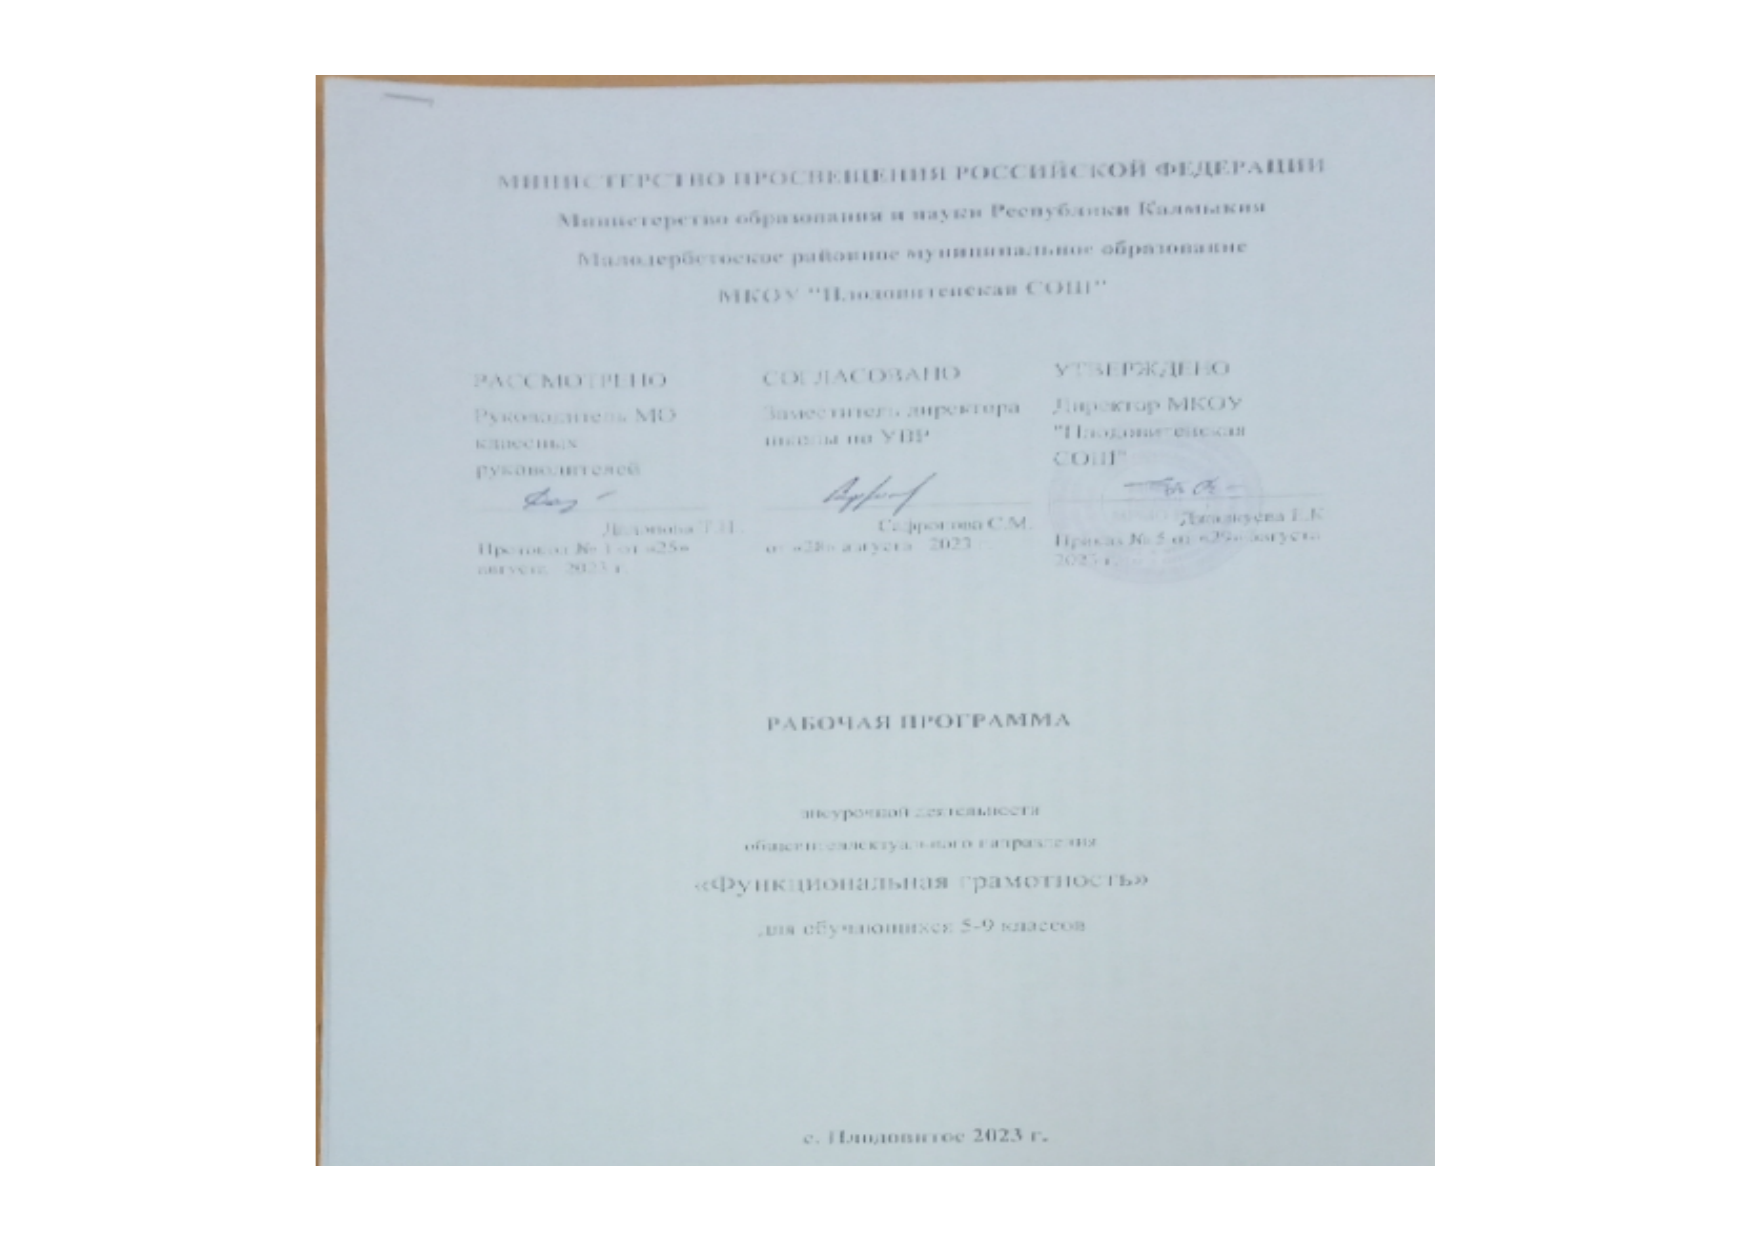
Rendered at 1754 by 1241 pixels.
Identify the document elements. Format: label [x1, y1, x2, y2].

picture [315, 75, 1435, 1166]
